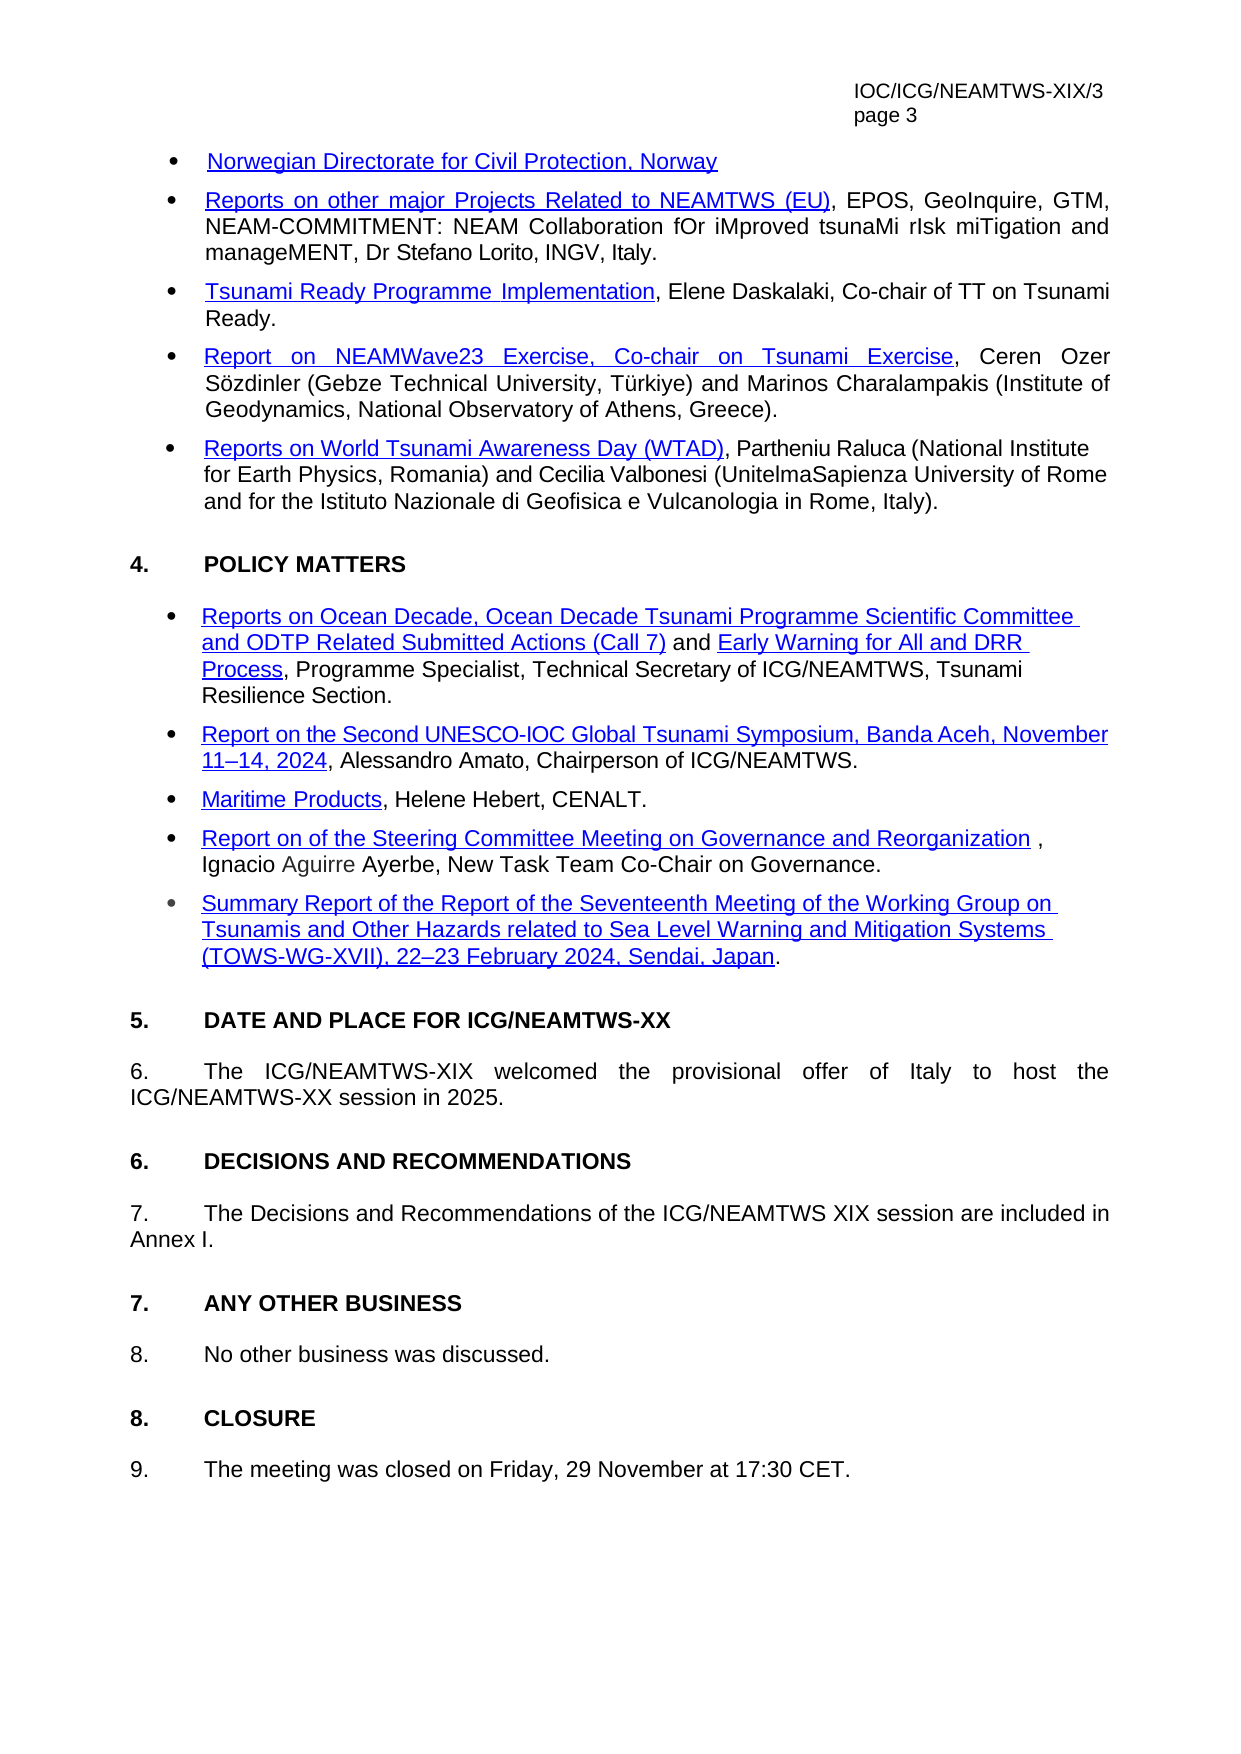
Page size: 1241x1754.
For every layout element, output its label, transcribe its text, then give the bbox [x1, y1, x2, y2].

subtitle ANY OTHER BUSINESS [130, 1290, 1110, 1316]
list The ICG/NEAMTWS-XIX welcomed the provisional offer of Italy to host the ICG/NEAMTWS-XX session in 2025. [130, 1058, 1110, 1111]
subtitle CLOSURE [130, 1405, 1110, 1431]
list Reports on World Tsunami Awareness Day (WTAD), Partheniu Raluca (National Institute for Earth Physics, Romania) and Cecilia Valbonesi (UnitelmaSapienza University of Rome and for the Istituto Nazionale di Geofisica e Vulcanologia in Rome, Italy). [166, 435, 1110, 514]
list No other business was discussed. [130, 1341, 1110, 1367]
list The meeting was closed on Friday, 29 November at 17:30 CET. [130, 1456, 1110, 1483]
subtitle DECISIONS AND RECOMMENDATIONS [130, 1148, 1110, 1174]
list Tsunami Ready Programme Implementation, Elene Daskalaki, Co-chair of TT on Tsunami Ready. [168, 278, 1110, 331]
list Report on the Second UNESCO-IOC Global Tsunami Symposium, Banda Aceh, November 11–14, 2024, Alessandro Amato, Chairperson of ICG/NEAMTWS. [167, 721, 1110, 773]
list Report on of the Steering Committee Meeting on Governance and Reorganization , Ignacio Aguirre Ayerbe, New Task Team Co-Chair on Governance. [167, 825, 1110, 877]
subtitle DATE AND PLACE FOR ICG/NEAMTWS-XX [130, 1007, 1110, 1033]
list Norwegian Directorate for Civil Protection, Norway [169, 148, 1110, 174]
list Report on NEAMWave23 Exercise, Co-chair on Tsunami Exercise, Ceren Ozer Sözdinler (Gebze Technical University, Türkiye) and Marinos Charalampakis (Institute of Geodynamics, National Observatory of Athens, Greece). [168, 343, 1110, 422]
subtitle POLICY MATTERS [130, 551, 1110, 578]
list Reports on Ocean Decade, Ocean Decade Tsunami Programme Scientific Committee and ODTP Related Submitted Actions (Call 7) and Early Warning for All and DRR Process, Programme Specialist, Technical Secretary of ICG/NEAMTWS, Tsunami Resilience Section. [167, 603, 1088, 708]
list Maritime Products, Helene Hebert, CENALT. [167, 786, 1015, 812]
list Reports on other major Projects Related to NEAMTWS (EU), EPOS, GeoInquire, GTM, NEAM-COMMITMENT: NEAM Collaboration fOr iMproved tsunaMi rIsk miTigation and manageMENT, Dr Stefano Lorito, INGV, Italy. [168, 187, 1110, 266]
list Summary Report of the Report of the Seventeenth Meeting of the Working Group on Tsunamis and Other Hazards related to Sea Level Warning and Mitigation Systems (TOWS-WG-XVII), 22–23 February 2024, Sendai, Japan. [167, 890, 1110, 969]
list The Decisions and Recommendations of the ICG/NEAMTWS XIX session are included in Annex I. [130, 1199, 1110, 1252]
